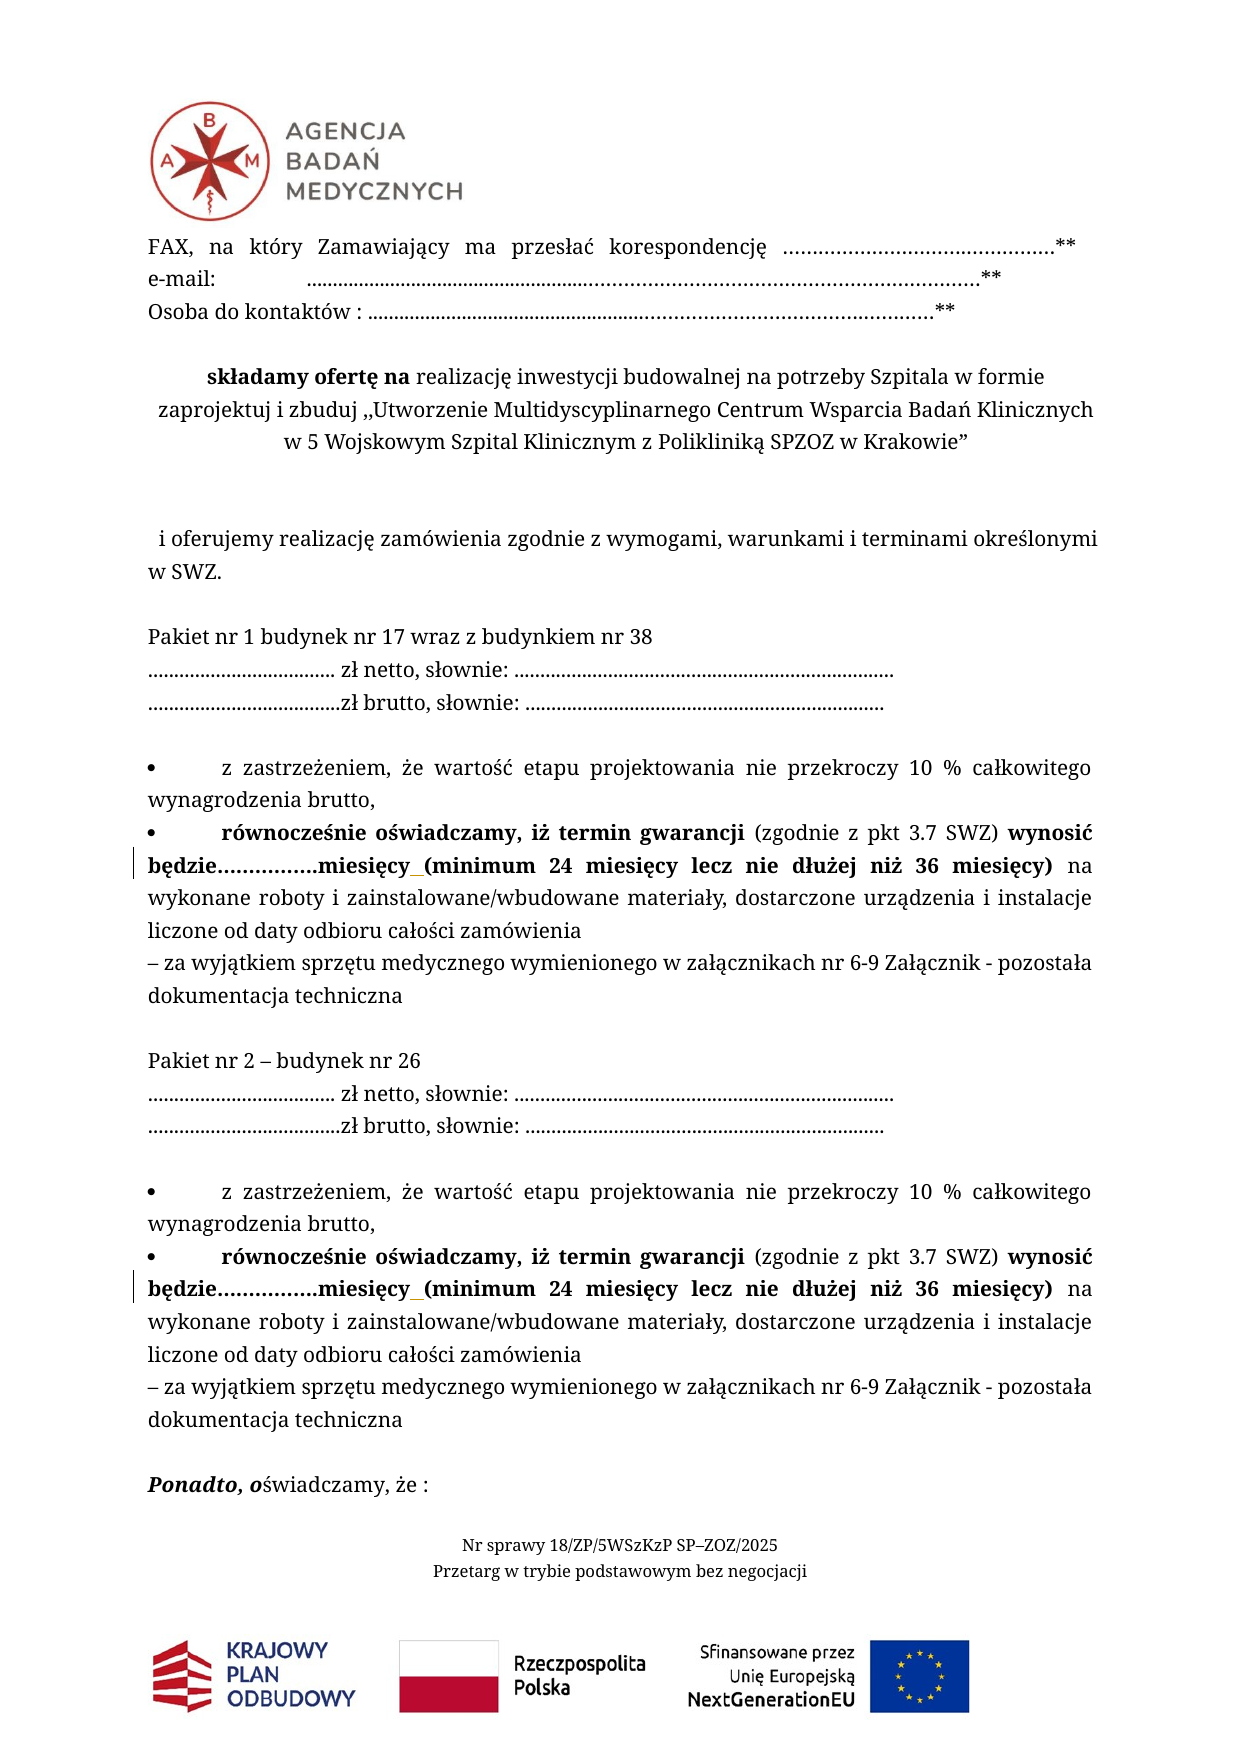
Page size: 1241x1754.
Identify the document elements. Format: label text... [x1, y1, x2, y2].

table_header składamy ofertę na realizację inwestycji budowalnej na potrzeby Szpitala w formie zaprojektuj i zbuduj ,,Utworzenie Multidyscyplinarnego Centrum Wsparcia Badań Klinicznych w 5 Wojskowym Szpital Klinicznym z Polikliniką SPZOZ w Krakowie” [137, 362, 1115, 524]
text Pakiet nr 2 – budynek nr 26 [148, 1046, 1093, 1075]
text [148, 148, 1093, 325]
text Pakiet nr 1 budynek nr 17 wraz z budynkiem nr 38 [148, 622, 1093, 651]
text .....................................zł brutto, słownie: ..................................................................... [148, 1112, 1093, 1140]
text .................................... zł netto, słownie: ......................................................................... [148, 1079, 1093, 1107]
text .....................................zł brutto, słownie: ..................................................................... [148, 688, 1093, 716]
text – za wyjątkiem sprzętu medycznego wymienionego w załącznikach nr 6-9 Załącznik - pozostała dokumentacja techniczna [148, 1372, 1093, 1433]
text Ponadto, oświadczamy, że : [148, 1470, 1093, 1499]
text .................................... zł netto, słownie: ......................................................................... [148, 655, 1093, 683]
list z zastrzeżeniem, że wartość etapu projektowania nie przekroczy 10 % całkowitego wynagrodzenia brutto, [148, 753, 1093, 814]
text – za wyjątkiem sprzętu medycznego wymienionego w załącznikach nr 6-9 Załącznik - pozostała dokumentacja techniczna [148, 948, 1093, 1009]
table_cell i oferujemy realizację zamówienia zgodnie z wymogami, warunkami i terminami określonymi w SWZ. [137, 525, 1115, 590]
list z zastrzeżeniem, że wartość etapu projektowania nie przekroczy 10 % całkowitego wynagrodzenia brutto, [148, 1177, 1093, 1238]
picture [147, 1634, 970, 1720]
list równocześnie oświadczamy, iż termin gwarancji (zgodnie z pkt 3.7 SWZ) wynosić będzie…………….miesięcy(minimum 24 miesięcy lecz nie dłużej niż 36 miesięcy) na wykonane roboty i zainstalowane/wbudowane materiały, dostarczone urządzenia i instalacje liczone od daty odbioru całości zamówienia [148, 1242, 1093, 1368]
picture [147, 98, 466, 228]
list równocześnie oświadczamy, iż termin gwarancji (zgodnie z pkt 3.7 SWZ) wynosić będzie…………….miesięcy(minimum 24 miesięcy lecz nie dłużej niż 36 miesięcy) na wykonane roboty i zainstalowane/wbudowane materiały, dostarczone urządzenia i instalacje liczone od daty odbioru całości zamówienia [148, 818, 1093, 944]
